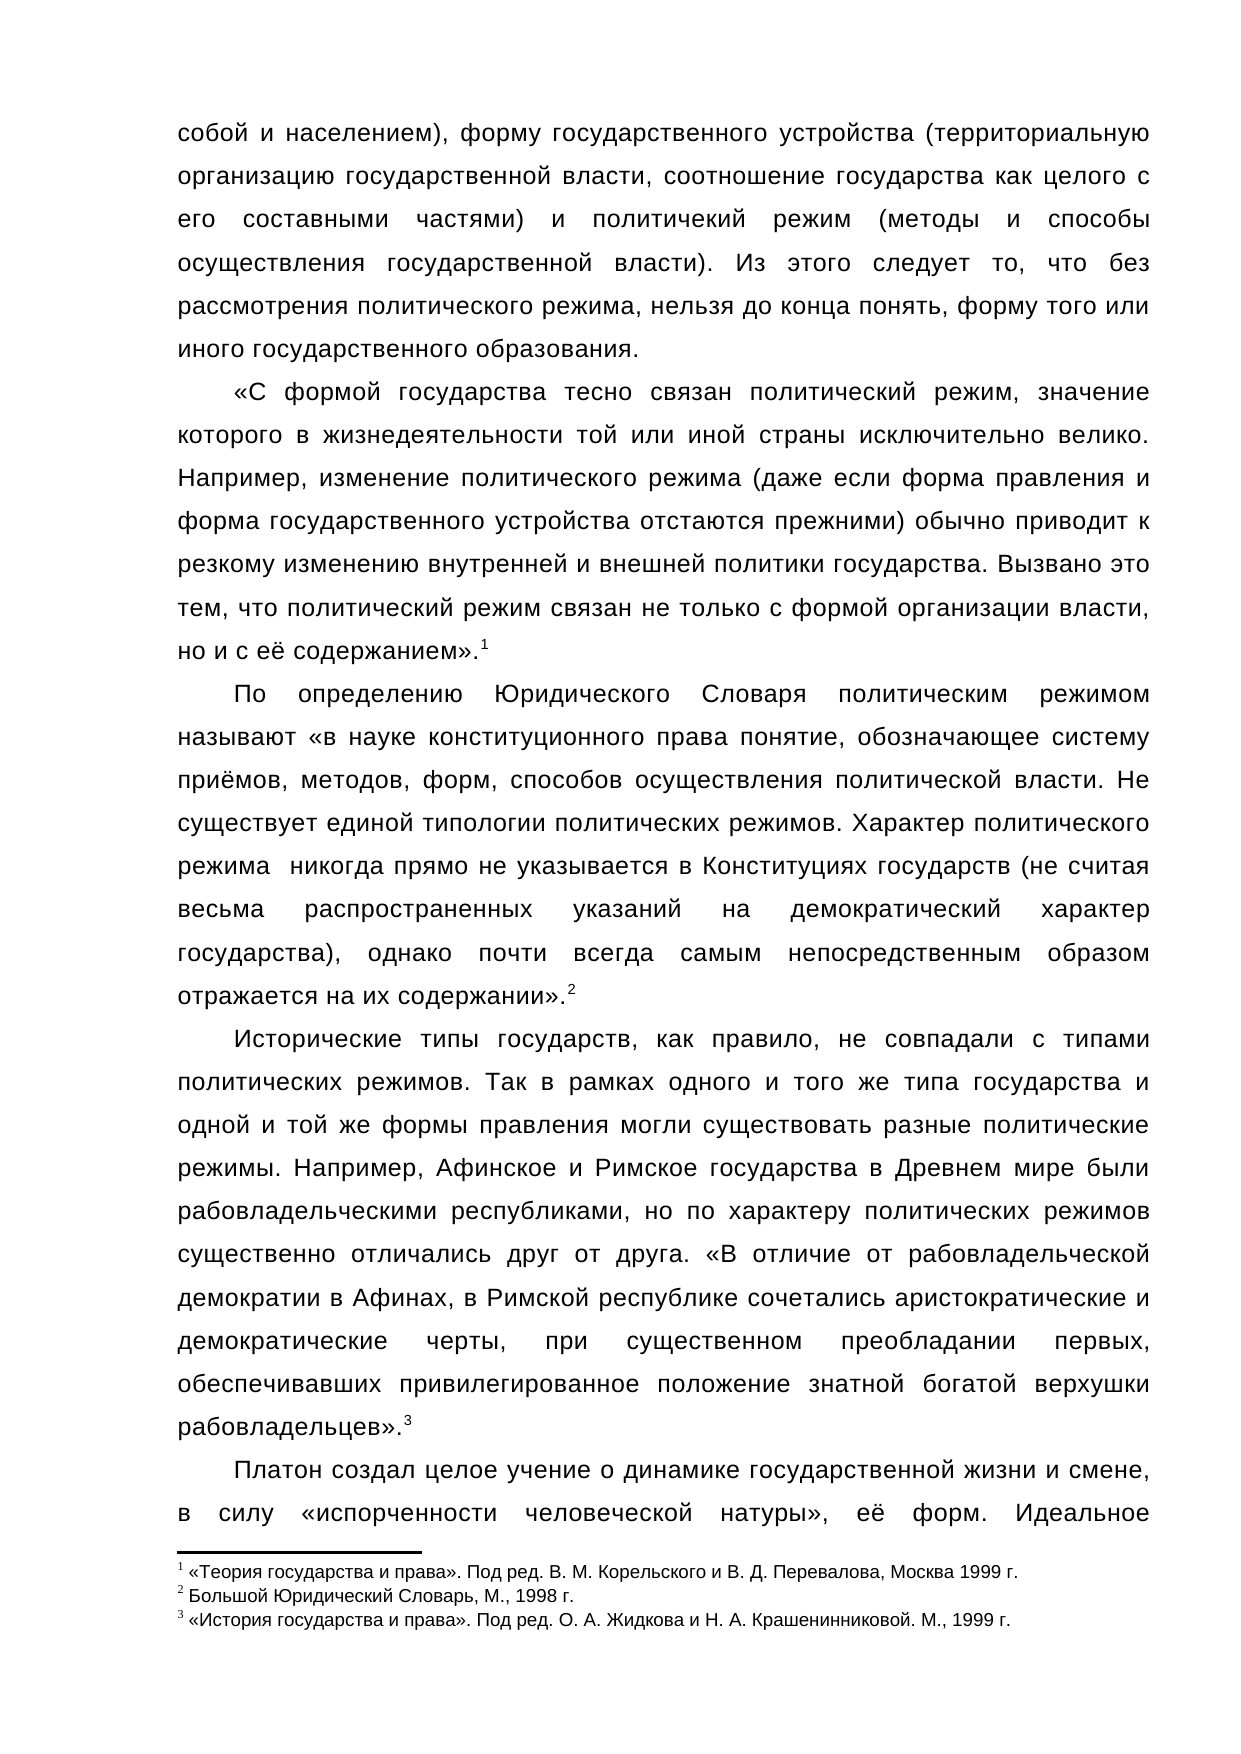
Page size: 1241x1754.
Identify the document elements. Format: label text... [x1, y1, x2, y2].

text Исторические типы государств, как правило, не совпадали с типами политических режимов. Так в рамках одного и того же типа государства и одной и той же формы правления могли существовать разные политические режимы. Например, Афинское и Римское государства в Древнем мире были рабовладельческими республиками, но по характеру политических режимов существенно отличались друг от друга. «В отличие от рабовладельческой демократии в Афинах, в Римской республике сочетались аристократические и демократические черты, при существенном преобладании первых, обеспечивавших привилегированное положение знатной богатой верхушки рабовладельцев». [177, 1024, 1152, 1441]
text «С формой государства тесно связан политический режим, значение которого в жизнедеятельности той или иной страны исключительно велико. Например, изменение политического режима (даже если форма правления и форма государственного устройства отстаются прежними) обычно приводит к резкому изменению внутренней и внешней политики государства. Вызвано это тем, что политический режим связан не только с формой организации власти, но и с её содержанием». [177, 377, 1152, 664]
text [177, 1455, 1152, 1527]
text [177, 118, 1152, 362]
text По определению Юридического Словаря политическим режимом называют «в науке конституционного права понятие, обозначающее систему приёмов, методов, форм, способов осуществления политической власти. Не существует единой типологии политических режимов. Характер политического режима никогда прямо не указывается в Конституциях государств (не считая весьма распространенных указаний на демократический характер государства), однако почти всегда самым непосредственным образом отражается на их содержании». [177, 679, 1152, 1009]
